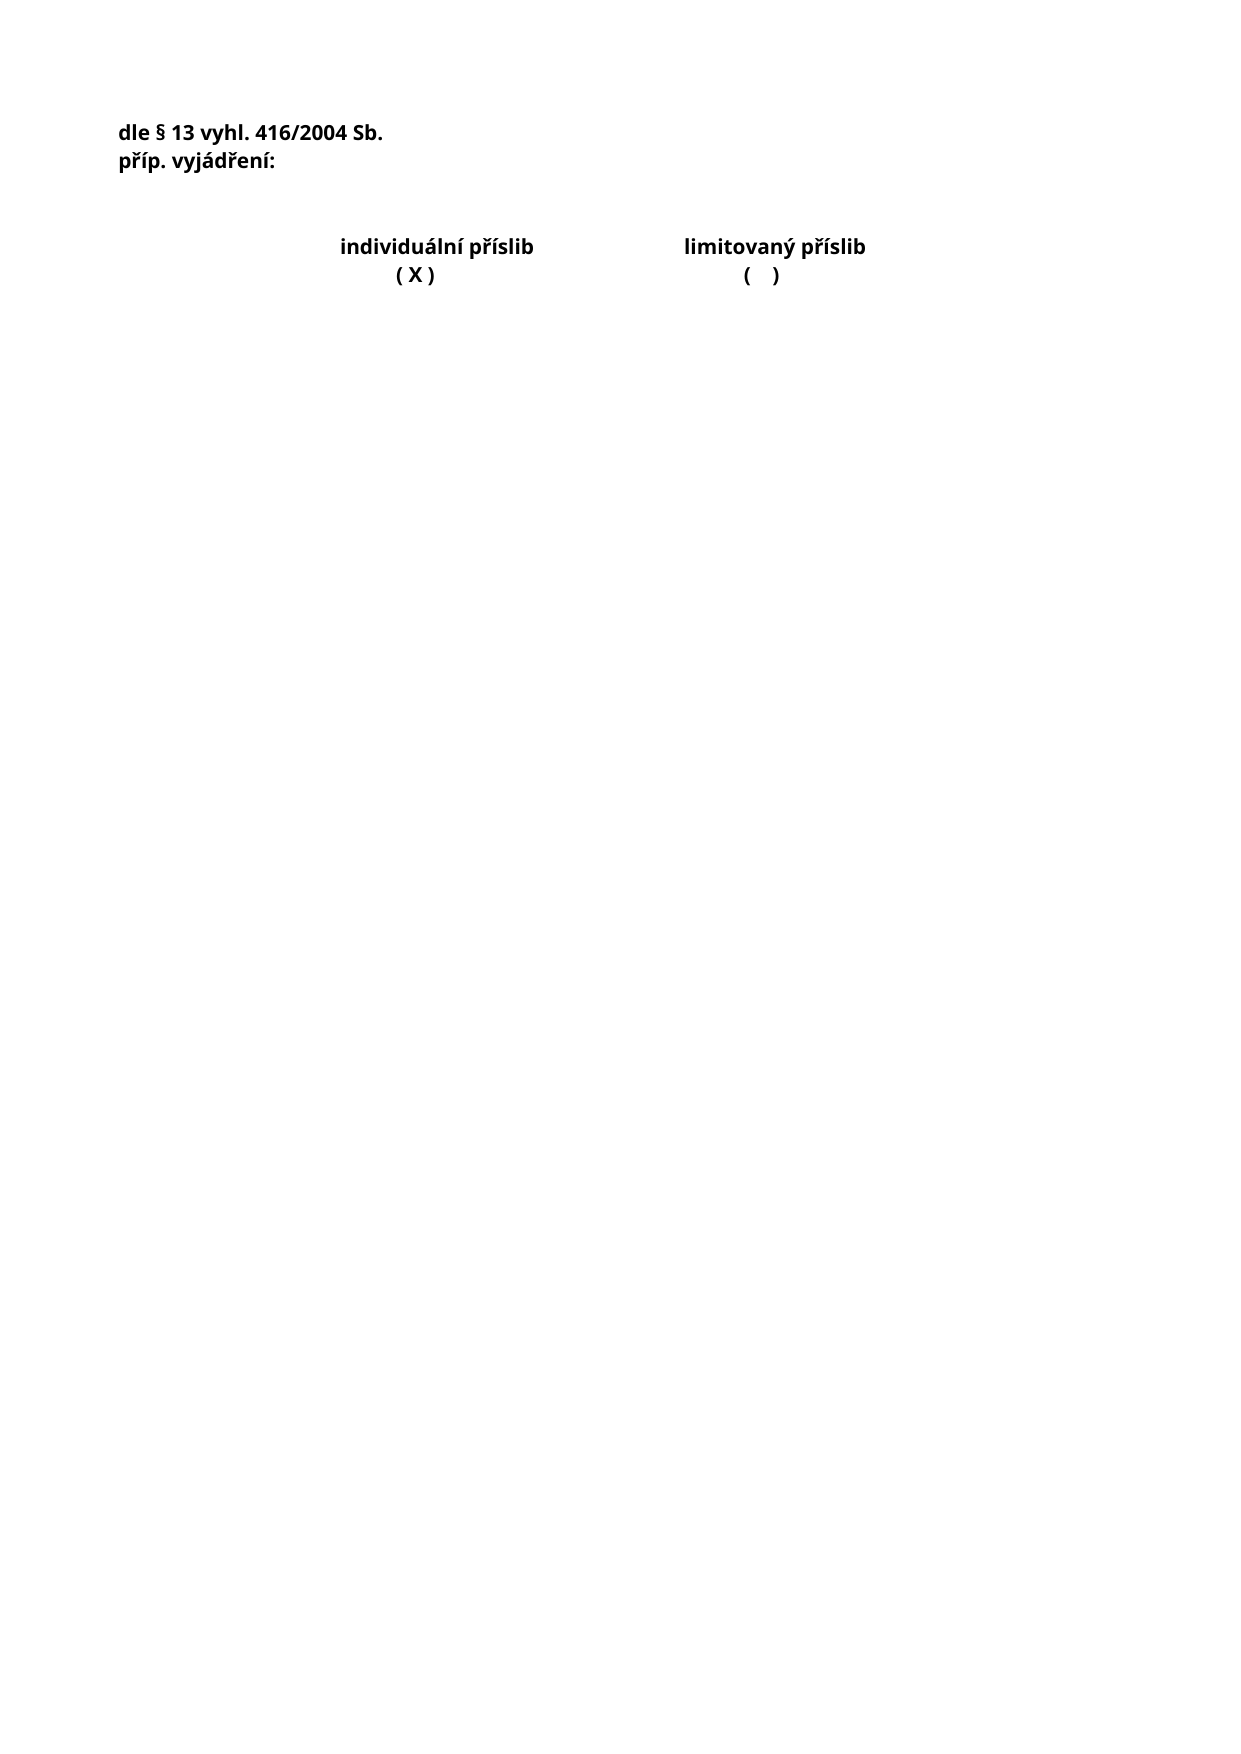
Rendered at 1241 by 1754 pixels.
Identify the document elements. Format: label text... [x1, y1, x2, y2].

text dle § 13 vyhl. 416/2004 Sb. [118, 118, 1122, 147]
text ( X ) ( ) [118, 260, 1122, 289]
text příp. vyjádření: [118, 147, 1122, 175]
text individuální příslib limitovaný příslib [118, 232, 1122, 260]
